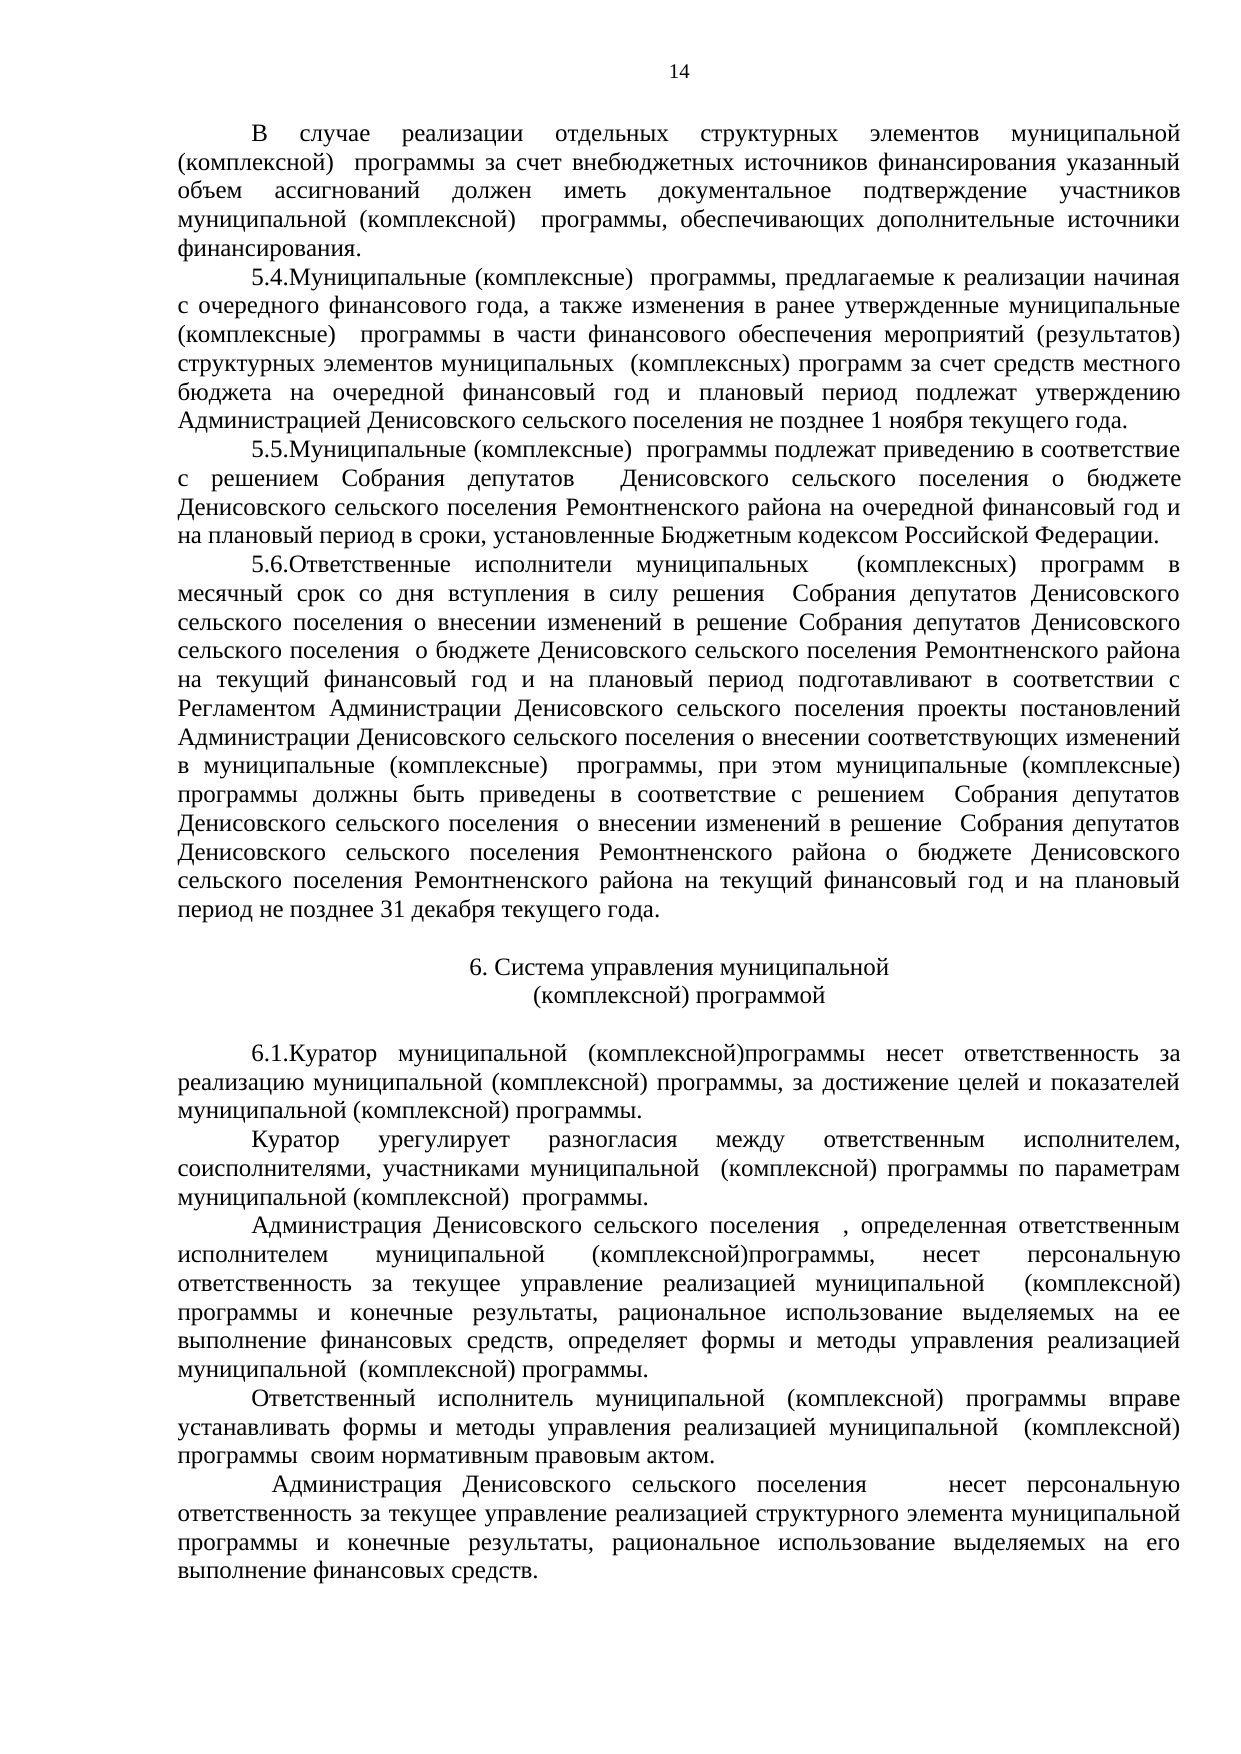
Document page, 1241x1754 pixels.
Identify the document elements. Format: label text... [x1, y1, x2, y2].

text 5.4.Муниципальные (комплексные) программы, предлагаемые к реализации начиная с очередного финансового года, а также изменения в ранее утвержденные муниципальные (комплексные) программы в части финансового обеспечения мероприятий (результатов) структурных элементов муниципальных (комплексных) программ за счет средств местного бюджета на очередной финансовый год и плановый период подлежат утверждению Администрацией Денисовского сельского поселения не позднее 1 ноября текущего года. [177, 262, 1181, 434]
text Куратор урегулирует разногласия между ответственным исполнителем, соисполнителями, участниками муниципальной (комплексной) программы по параметрам муниципальной (комплексной) программы. [177, 1124, 1181, 1211]
text 5.5.Муниципальные (комплексные) программы подлежат приведению в соответствие с решением Собрания депутатов Денисовского сельского поселения о бюджете Денисовского сельского поселения Ремонтненского района на очередной финансовый год и на плановый период в сроки, установленные Бюджетным кодексом Российской Федерации. [177, 434, 1181, 549]
text 6.1.Куратор муниципальной (комплексной)программы несет ответственность за реализацию муниципальной (комплексной) программы, за достижение целей и показателей муниципальной (комплексной) программы. [177, 1038, 1181, 1124]
text 6. Система управления муниципальной [177, 952, 1181, 981]
text 5.6.Ответственные исполнители муниципальных (комплексных) программ в месячный срок со дня вступления в силу решения Собрания депутатов Денисовского сельского поселения о внесении изменений в решение Собрания депутатов Денисовского сельского поселения о бюджете Денисовского сельского поселения Ремонтненского района на текущий финансовый год и на плановый период подготавливают в соответствии с Регламентом Администрации Денисовского сельского поселения проекты постановлений Администрации Денисовского сельского поселения о внесении соответствующих изменений в муниципальные (комплексные) программы, при этом муниципальные (комплексные) программы должны быть приведены в соответствие с решением Собрания депутатов Денисовского сельского поселения о внесении изменений в решение Собрания депутатов Денисовского сельского поселения Ремонтненского района о бюджете Денисовского сельского поселения Ремонтненского района на текущий финансовый год и на плановый период не позднее 31 декабря текущего года. [177, 549, 1181, 923]
text (комплексной) программой [177, 981, 1181, 1009]
text Администрация Денисовского сельского поселения несет персональную ответственность за текущее управление реализацией структурного элемента муниципальной программы и конечные результаты, рациональное использование выделяемых на его выполнение финансовых средств. [177, 1469, 1181, 1584]
text Администрация Денисовского сельского поселения , определенная ответственным исполнителем муниципальной (комплексной)программы, несет персональную ответственность за текущее управление реализацией муниципальной (комплексной) программы и конечные результаты, рациональное использование выделяемых на ее выполнение финансовых средств, определяет формы и методы управления реализацией муниципальной (комплексной) программы. [177, 1211, 1181, 1383]
text В случае реализации отдельных структурных элементов муниципальной (комплексной) программы за счет внебюджетных источников финансирования указанный объем ассигнований должен иметь документальное подтверждение участников муниципальной (комплексной) программы, обеспечивающих дополнительные источники финансирования. [177, 118, 1181, 262]
text Ответственный исполнитель муниципальной (комплексной) программы вправе устанавливать формы и методы управления реализацией муниципальной (комплексной) программы своим нормативным правовым актом. [177, 1383, 1181, 1469]
